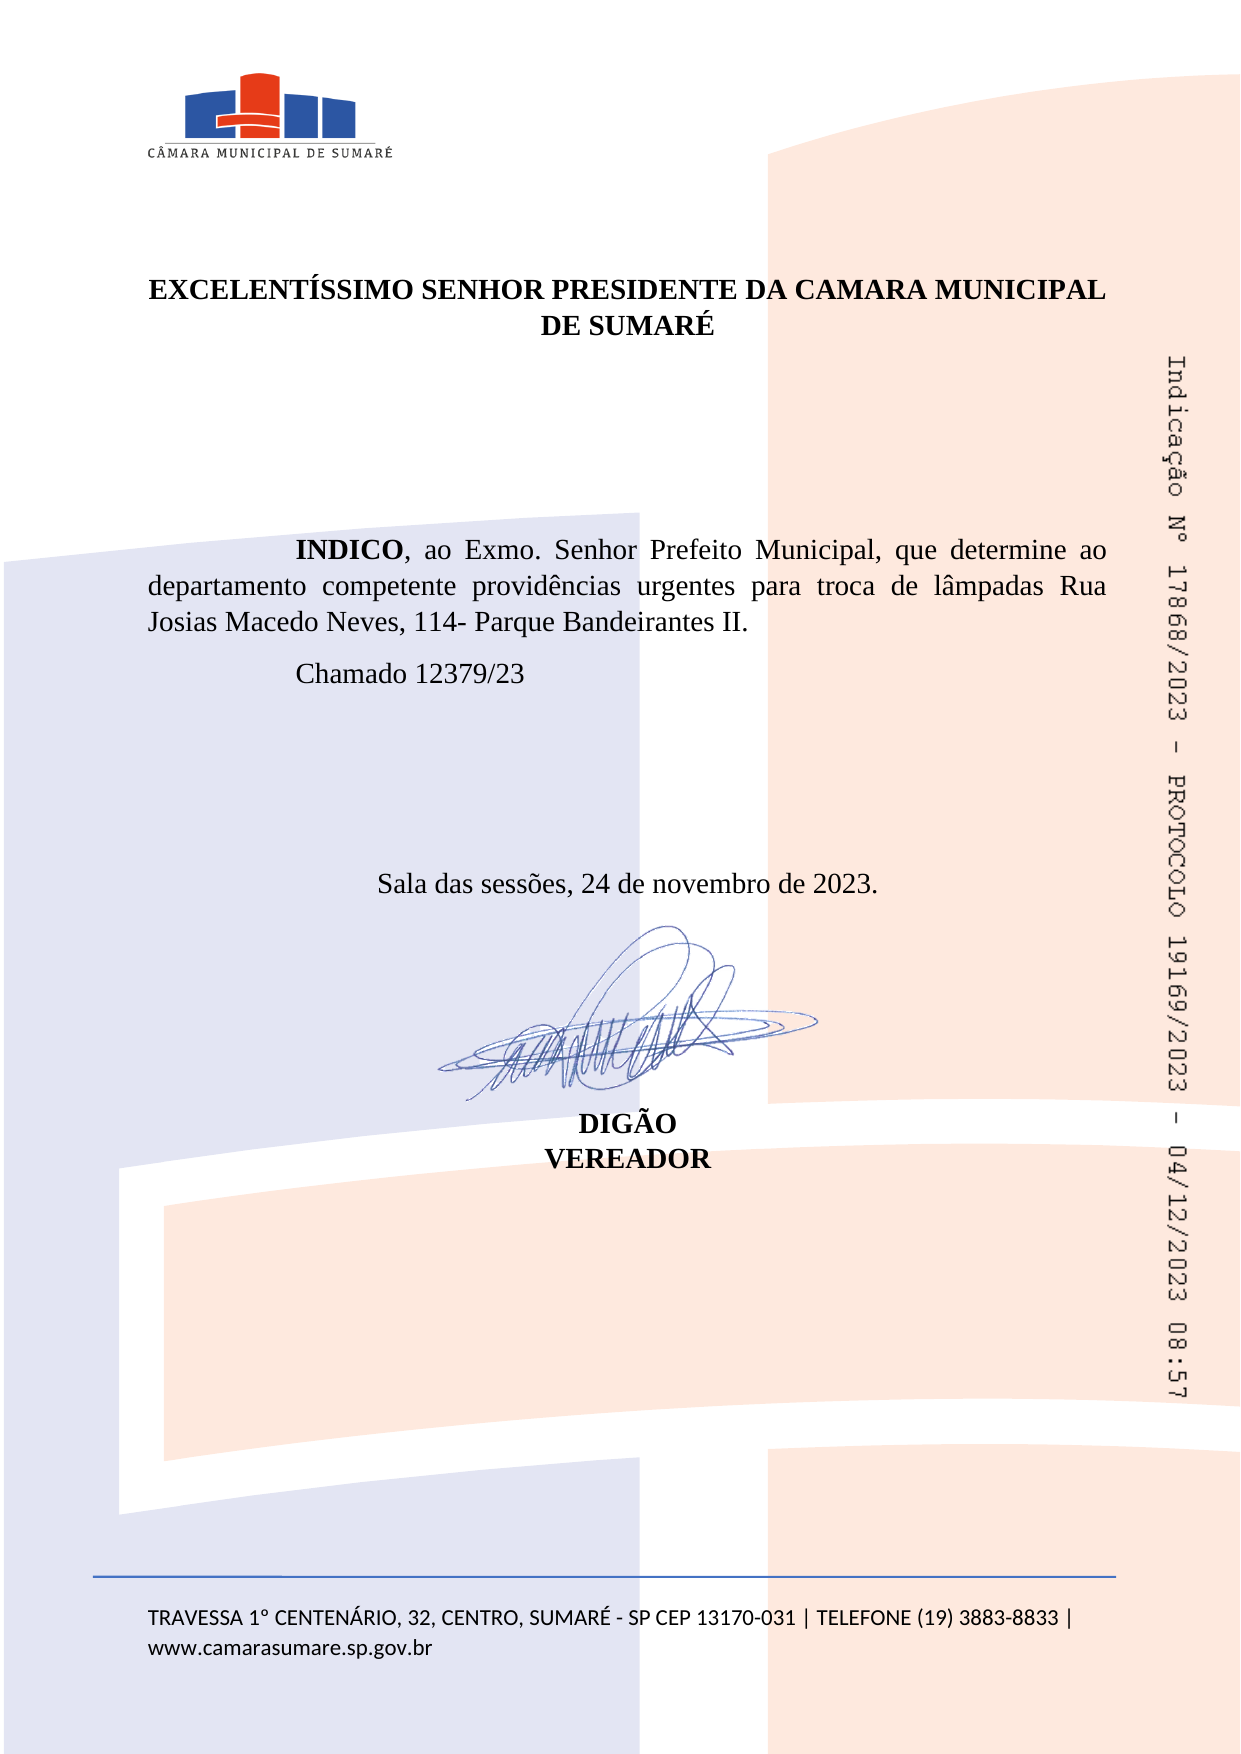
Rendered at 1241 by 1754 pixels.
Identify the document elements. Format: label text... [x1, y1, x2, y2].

picture [147, 73, 394, 160]
text Chamado 12379/23 [148, 656, 1107, 690]
picture [1142, 349, 1205, 1405]
text VEREADOR [148, 1141, 1107, 1175]
text Sala das sessões, 24 de novembro de 2023. [148, 866, 1107, 900]
picture [431, 921, 824, 1108]
text EXCELENTÍSSIMO SENHOR PRESIDENTE DA CAMARA MUNICIPAL DE SUMARÉ [148, 272, 1107, 342]
text DIGÃO [148, 1106, 1107, 1139]
text INDICO, ao Exmo. Senhor Prefeito Municipal, que determine ao departamento competente providências urgentes para troca de lâmpadas Rua Josias Macedo Neves, 114- Parque Bandeirantes II. [148, 532, 1107, 637]
